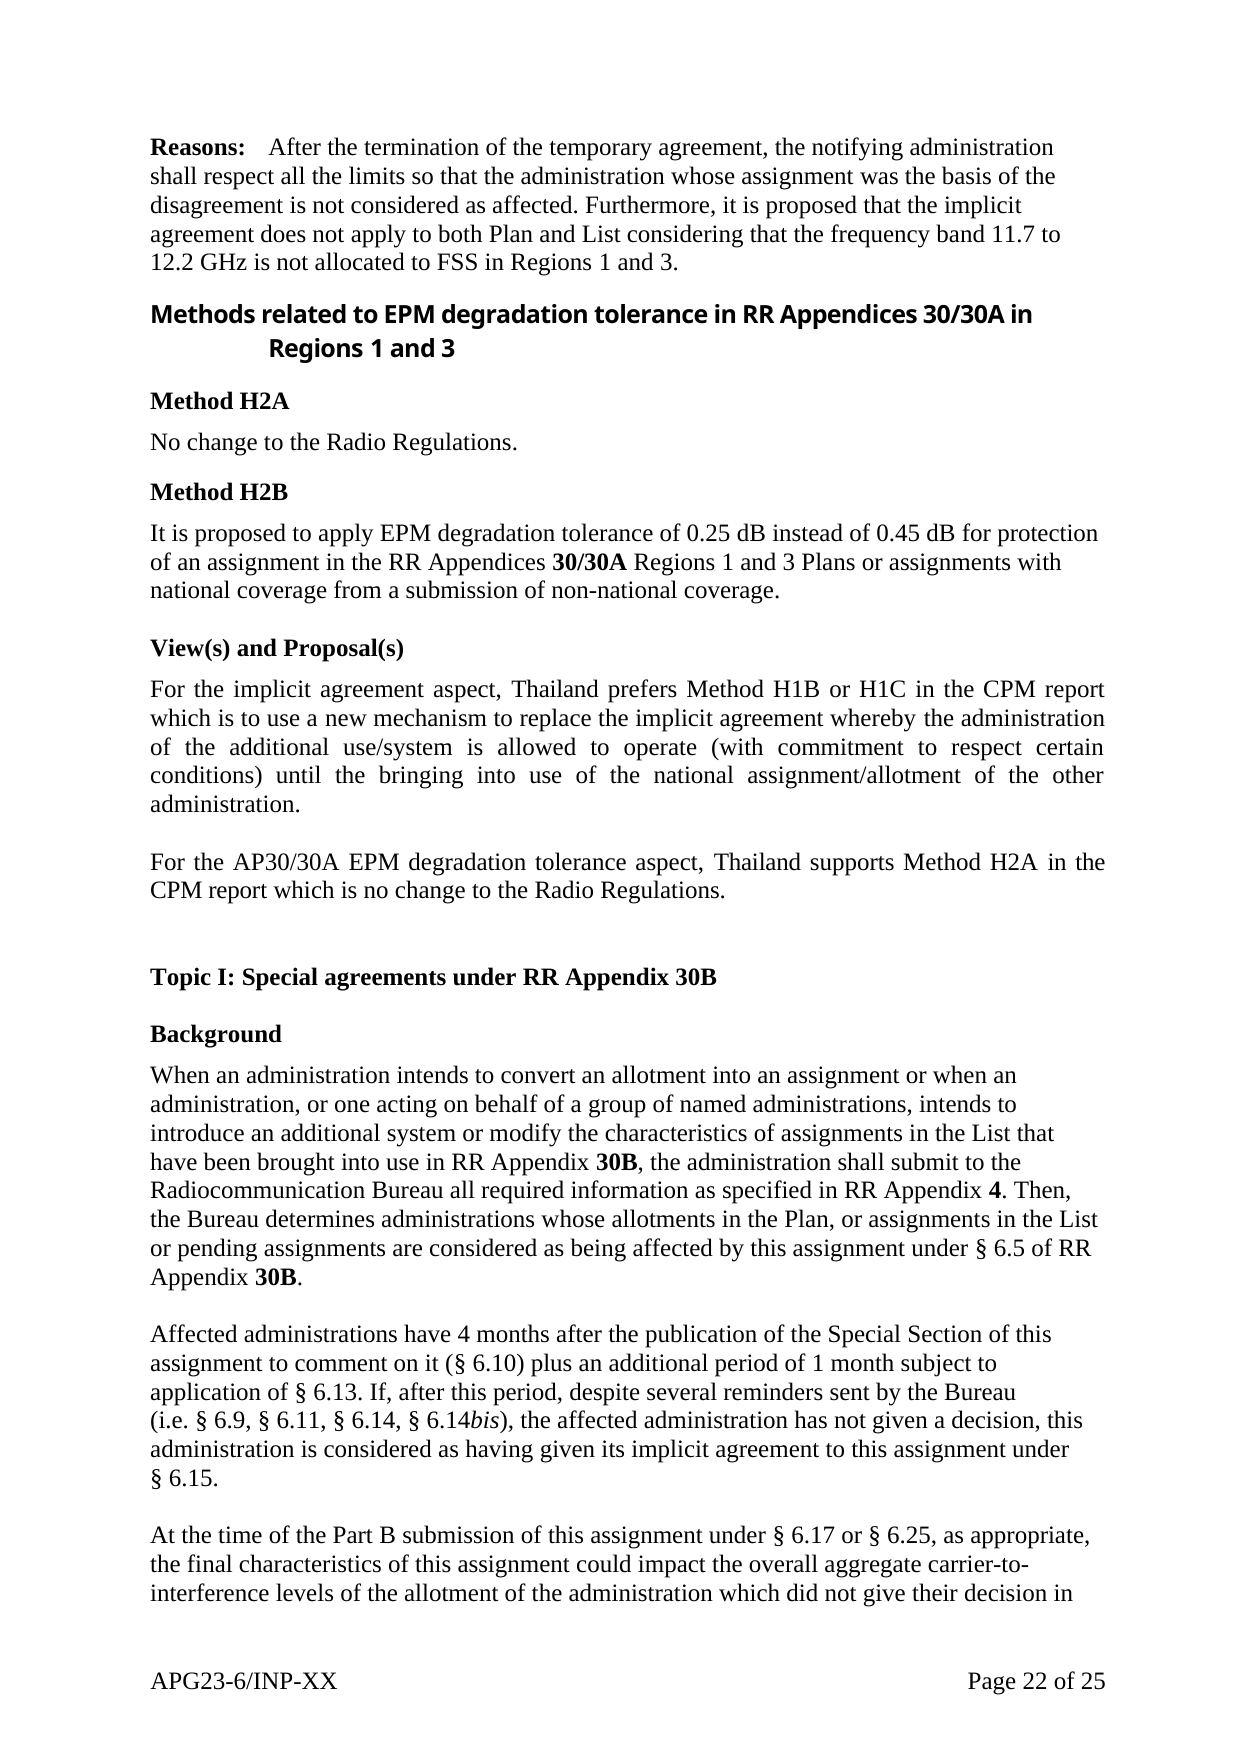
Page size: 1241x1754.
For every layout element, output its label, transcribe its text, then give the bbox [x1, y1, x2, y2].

text Affected administrations have 4 months after the publication of the Special Section of this assignment to comment on it (§ 6.10) plus an additional period of 1 month subject to application of § 6.13. If, after this period, despite several reminders sent by the Bureau (i.e. § 6.9, § 6.11, § 6.14, § 6.14bis), the affected administration has not given a decision, this administration is considered as having given its implicit agreement to this assignment under § 6.15. [150, 1319, 1105, 1492]
text Background [150, 1019, 1105, 1048]
text It is proposed to apply EPM degradation tolerance of 0.25 dB instead of 0.45 dB for protection of an assignment in the RR Appendices 30/30A Regions 1 and 3 Plans or assignments with national coverage from a submission of non-national coverage. [150, 518, 1105, 604]
text When an administration intends to convert an allotment into an assignment or when an administration, or one acting on behalf of a group of named administrations, intends to introduce an additional system or modify the characteristics of assignments in the List that have been brought into use in RR Appendix 30B, the administration shall submit to the Radiocommunication Bureau all required information as specified in RR Appendix 4. Then, the Bureau determines administrations whose allotments in the Plan, or assignments in the List or pending assignments are considered as being affected by this assignment under § 6.5 of RR Appendix 30B. [150, 1061, 1105, 1291]
text Method H2A [150, 386, 1105, 415]
text For the AP30/30A EPM degradation tolerance aspect, Thailand supports Method H2A in the CPM report which is no change to the Radio Regulations. [150, 847, 1105, 904]
text Topic I: Special agreements under RR Appendix 30B [150, 962, 1105, 991]
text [150, 1521, 1105, 1607]
text Methods related to EPM degradation tolerance in RR Appendices 30/30A in Regions 1 and 3 [150, 297, 1105, 365]
text No change to the Radio Regulations. [150, 427, 1105, 456]
text Reasons: After the termination of the temporary agreement, the notifying administration shall respect all the limits so that the administration whose assignment was the basis of the disagreement is not considered as affected. Furthermore, it is proposed that the implicit agreement does not apply to both Plan and List considering that the frequency band 11.7 to 12.2 GHz is not allocated to FSS in Regions 1 and 3. [150, 132, 1105, 276]
text Method H2B [150, 477, 1105, 506]
text View(s) and Proposal(s) [150, 633, 1105, 662]
text For the implicit agreement aspect, Thailand prefers Method H1B or H1C in the CPM report which is to use a new mechanism to replace the implicit agreement whereby the administration of the additional use/system is allowed to operate (with commitment to respect certain conditions) until the bringing into use of the national assignment/allotment of the other administration. [150, 674, 1105, 818]
